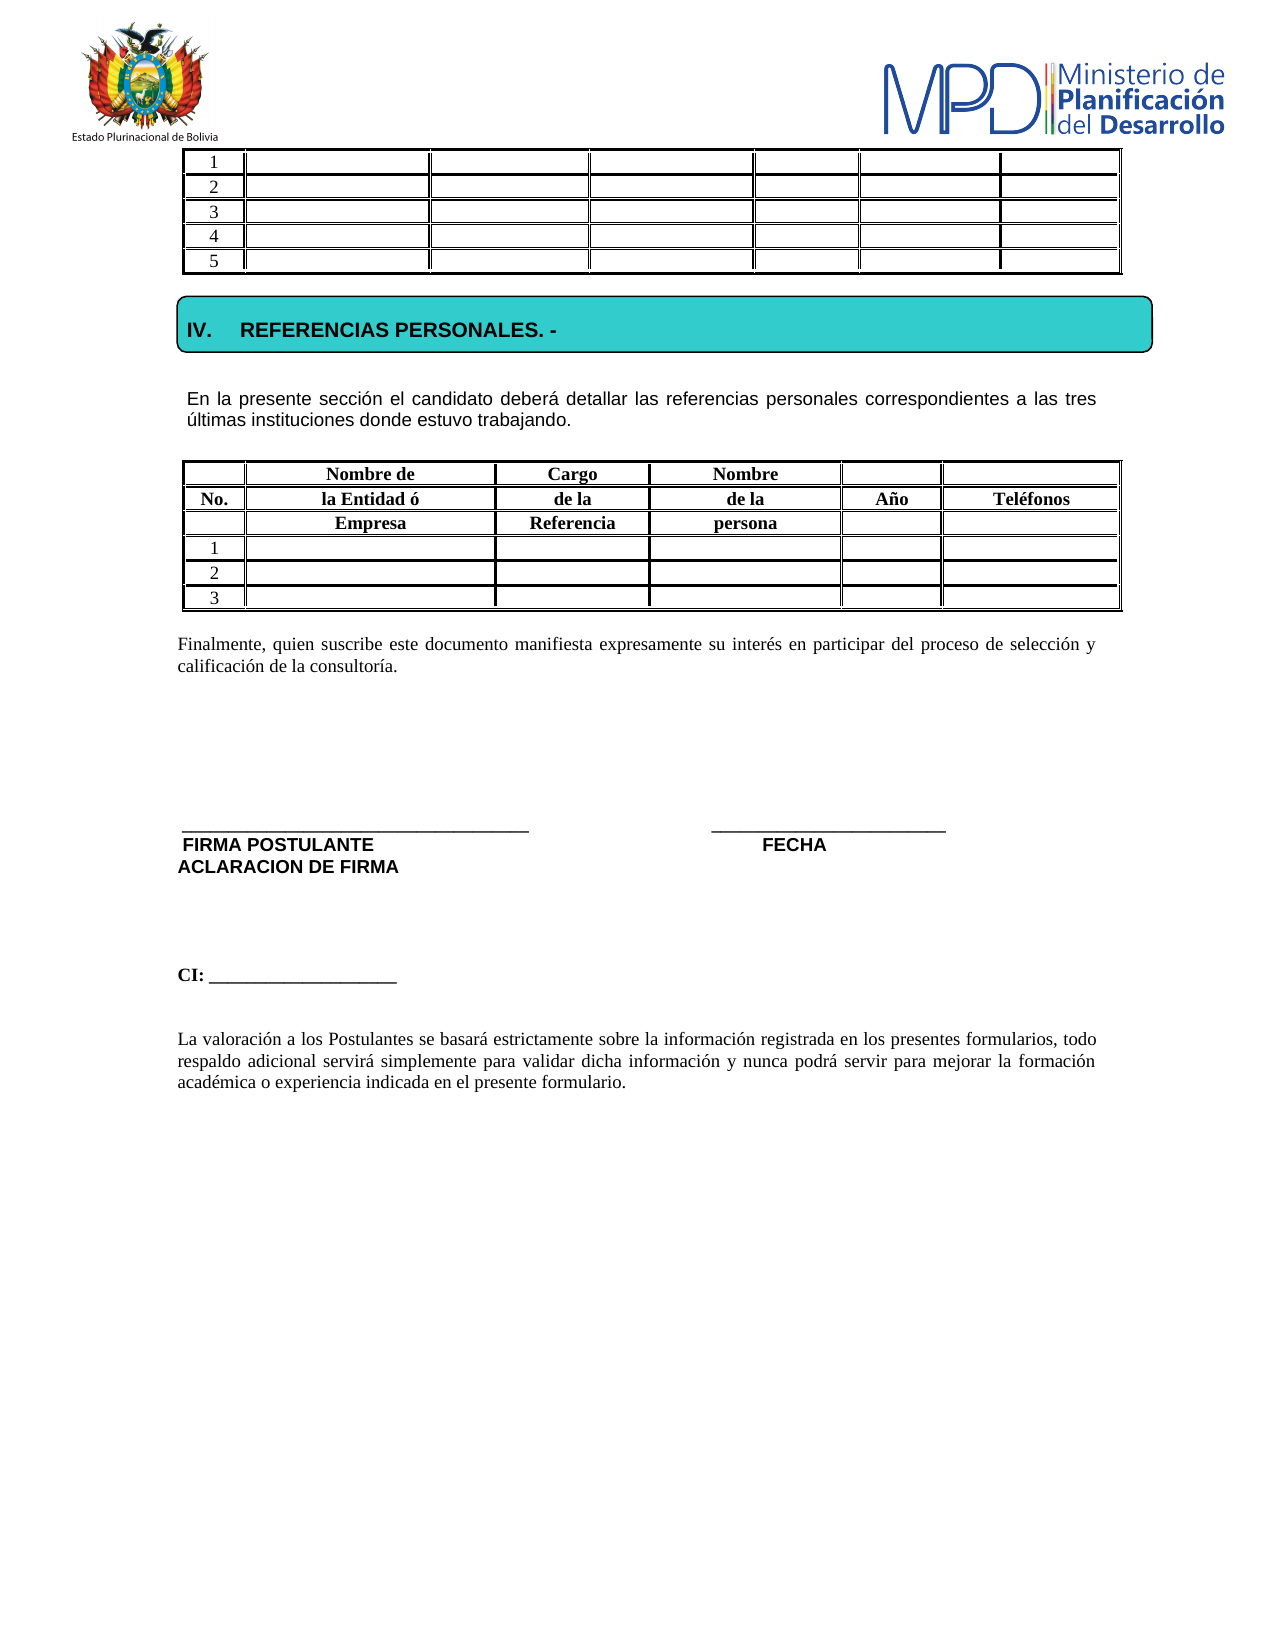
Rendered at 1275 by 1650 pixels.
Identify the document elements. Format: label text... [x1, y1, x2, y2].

table_cell [591, 225, 752, 247]
table_cell [185, 509, 244, 534]
table_cell [247, 562, 494, 583]
list REFERENCIAS PERSONALES. - [187, 318, 1098, 342]
table_cell de la [497, 488, 648, 509]
text CI: ____________________ [177, 964, 1098, 985]
table_cell 1 [185, 151, 245, 172]
table_cell 2 [185, 559, 244, 583]
table_header Cargo [496, 463, 649, 484]
table_cell [861, 225, 999, 247]
table_cell [650, 587, 841, 608]
table_header Nombre de [245, 461, 496, 484]
table_cell 3 [183, 584, 245, 608]
table_cell [591, 176, 752, 197]
text En la presente sección el candidato deberá detallar las referencias personales correspondientes a las tres últimas instituciones donde estuvo trabajando. [187, 388, 1098, 431]
picture [68, 17, 223, 149]
table_cell la Entidad ó [247, 488, 494, 509]
table_cell [589, 149, 754, 172]
table_header [185, 463, 245, 484]
table_cell [651, 562, 840, 583]
table_cell [1001, 151, 1119, 172]
table_cell [496, 587, 649, 608]
table_cell [247, 201, 428, 222]
table_cell [430, 250, 589, 272]
table_cell [245, 250, 430, 272]
table_cell No. [183, 484, 245, 509]
table_cell [944, 559, 1119, 583]
text La valoración a los Postulantes se basará estrictamente sobre la información registrada en los presentes formularios, todo respaldo adicional servirá simplemente para validar dicha información y nunca podrá servir para mejorar la formación académica o experiencia indicada en el presente formulario. [177, 1028, 1098, 1093]
table_cell [589, 247, 754, 272]
table_cell [497, 537, 648, 559]
table_cell [247, 176, 428, 197]
table_cell [756, 176, 858, 197]
table_cell persona [651, 512, 840, 534]
table_cell [430, 150, 589, 172]
table_cell 1 [185, 534, 244, 559]
table_cell [247, 537, 494, 559]
table_cell [432, 176, 588, 197]
table_cell [942, 584, 1121, 608]
table_cell [843, 537, 940, 559]
table_cell [756, 201, 858, 222]
table_cell [861, 176, 999, 197]
table_header [841, 461, 942, 484]
table_cell [756, 225, 858, 247]
table_cell [1002, 173, 1121, 197]
picture [872, 33, 1237, 178]
table_cell [1002, 222, 1119, 247]
table_cell Año [843, 488, 940, 509]
table_cell [591, 201, 752, 222]
table_cell [859, 149, 1001, 172]
table_cell 3 [185, 197, 244, 222]
table_cell [861, 201, 999, 222]
table_cell 5 [185, 247, 245, 272]
table_cell [841, 584, 942, 608]
text FIRMA POSTULANTE FECHA [177, 834, 1098, 856]
table_cell Teléfonos [942, 484, 1121, 509]
table_cell 4 [185, 222, 244, 247]
text Finalmente, quien suscribe este documento manifiesta expresamente su interés en participar del proceso de selección y calificación de la consultoría. [177, 633, 1098, 676]
table_cell [843, 512, 940, 534]
text ACLARACION DE FIRMA [177, 856, 1098, 877]
table_cell [843, 562, 940, 583]
table_cell [1002, 197, 1119, 222]
table_cell [944, 509, 1119, 534]
table_cell [754, 250, 859, 272]
table_cell Referencia [497, 512, 648, 534]
table_cell [859, 247, 1001, 272]
table_cell [247, 225, 428, 247]
table_cell Empresa [247, 512, 494, 534]
table_cell [497, 562, 648, 583]
table_cell [432, 201, 588, 222]
table_cell [1001, 247, 1119, 272]
table_header Nombre [650, 463, 841, 484]
text _____________________________________ _________________________ [177, 813, 1098, 834]
table_header [942, 462, 1119, 484]
table_cell [651, 537, 840, 559]
table_cell [245, 584, 496, 608]
table_cell [754, 150, 859, 172]
table_cell 2 [183, 173, 243, 197]
table_cell de la [651, 488, 840, 509]
table_cell [432, 225, 588, 247]
table_cell [245, 150, 430, 172]
table_cell [944, 534, 1119, 559]
